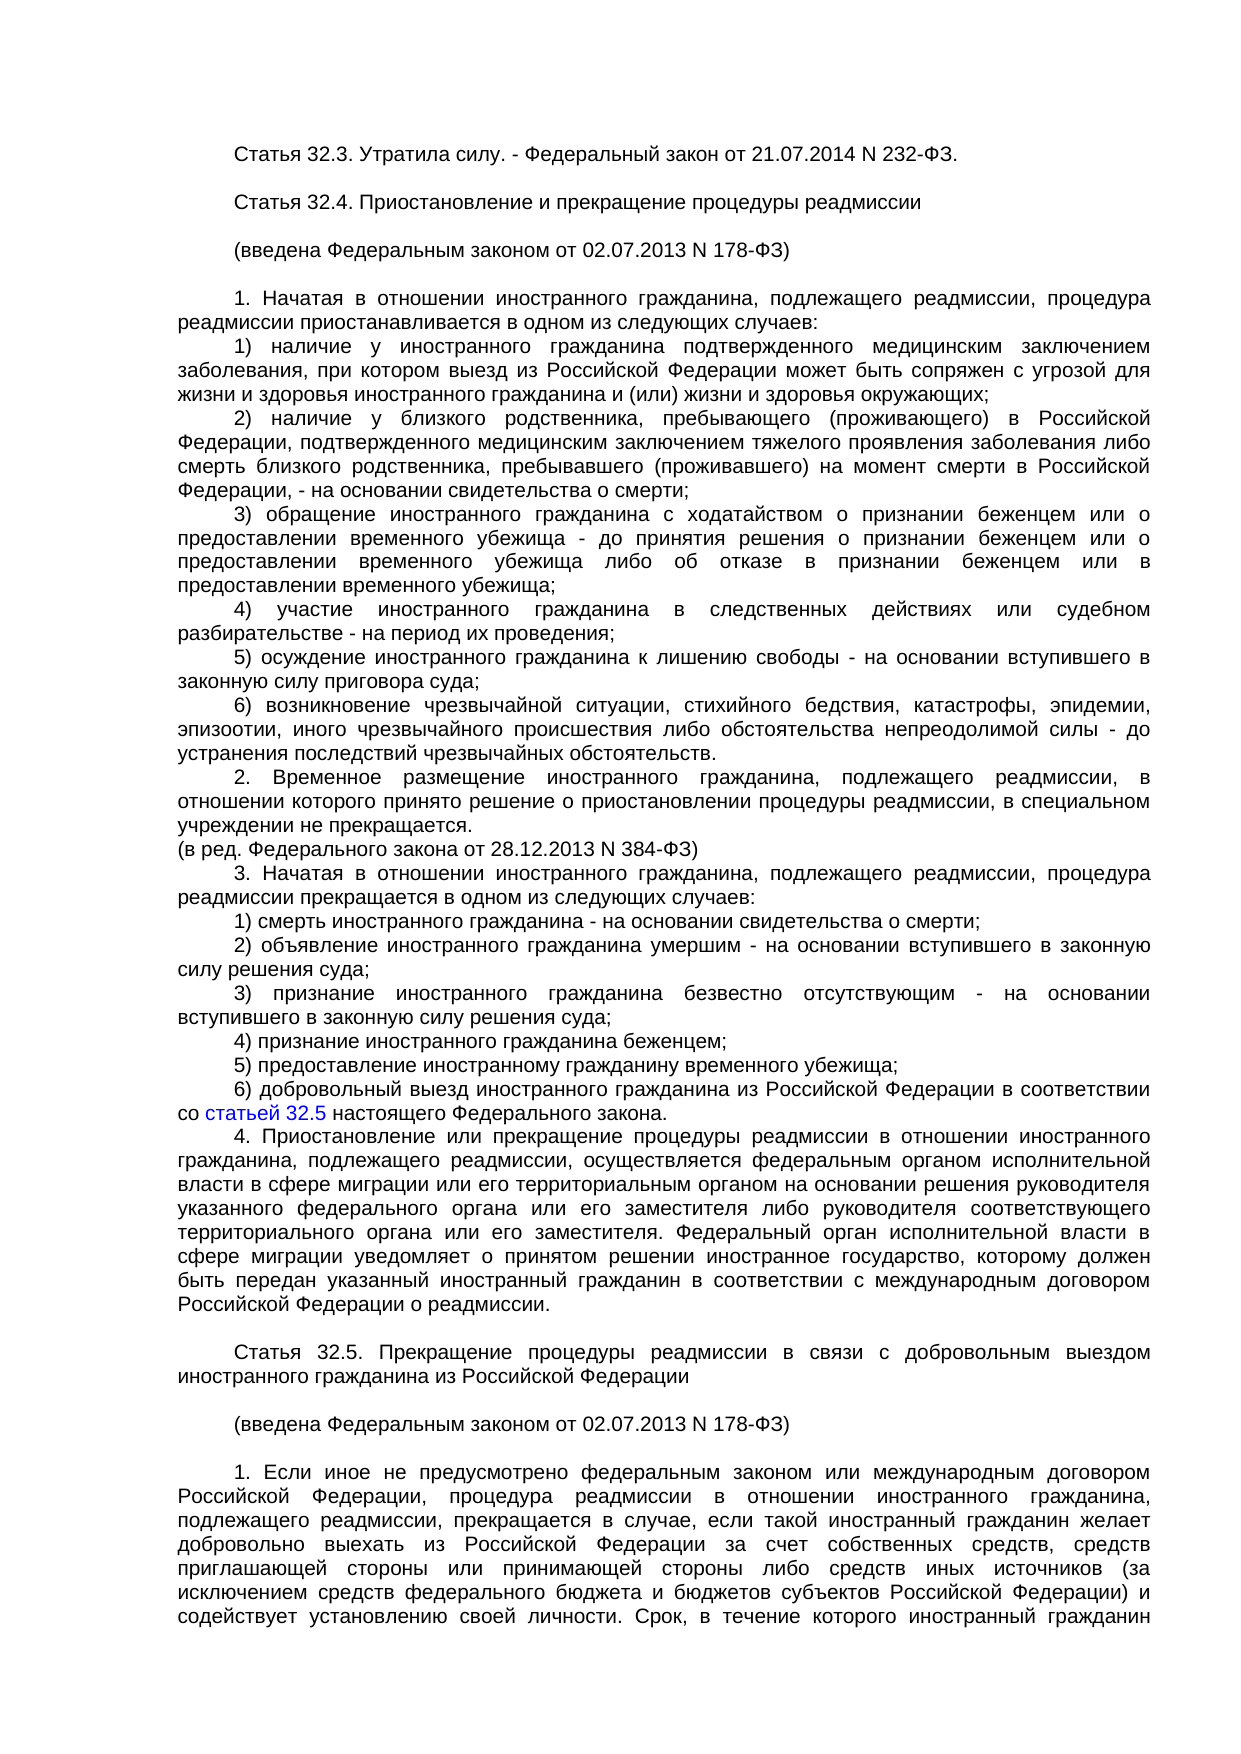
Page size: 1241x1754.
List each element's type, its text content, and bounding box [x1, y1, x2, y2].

text Статья 32.5. Прекращение процедуры реадмиссии в связи с добровольным выездом иностранного гражданина из Российской Федерации [177, 1340, 1152, 1388]
text 4) участие иностранного гражданина в следственных действиях или судебном разбирательстве - на период их проведения; [177, 597, 1152, 645]
text 1. Начатая в отношении иностранного гражданина, подлежащего реадмиссии, процедура реадмиссии приостанавливается в одном из следующих случаев: [177, 286, 1152, 334]
text (в ред. Федерального закона от 28.12.2013 N 384-ФЗ) [177, 837, 1152, 861]
text 3. Начатая в отношении иностранного гражданина, подлежащего реадмиссии, процедура реадмиссии прекращается в одном из следующих случаев: [177, 861, 1152, 909]
text (введена Федеральным законом от 02.07.2013 N 178-ФЗ) [177, 238, 1152, 262]
text 2. Временное размещение иностранного гражданина, подлежащего реадмиссии, в отношении которого принято решение о приостановлении процедуры реадмиссии, в специальном учреждении не прекращается. [177, 765, 1152, 837]
text 2) наличие у близкого родственника, пребывающего (проживающего) в Российской Федерации, подтвержденного медицинским заключением тяжелого проявления заболевания либо смерть близкого родственника, пребывавшего (проживавшего) на момент смерти в Российской Федерации, - на основании свидетельства о смерти; [177, 406, 1152, 501]
text 6) возникновение чрезвычайной ситуации, стихийного бедствия, катастрофы, эпидемии, эпизоотии, иного чрезвычайного происшествия либо обстоятельства непреодолимой силы - до устранения последствий чрезвычайных обстоятельств. [177, 693, 1152, 765]
text 5) осуждение иностранного гражданина к лишению свободы - на основании вступившего в законную силу приговора суда; [177, 645, 1152, 693]
text 6) добровольный выезд иностранного гражданина из Российской Федерации в соответствии со статьей 32.5 настоящего Федерального закона. [177, 1076, 1152, 1124]
text Статья 32.3. Утратила силу. - Федеральный закон от 21.07.2014 N 232-ФЗ. [177, 142, 1152, 166]
text 1) смерть иностранного гражданина - на основании свидетельства о смерти; [177, 909, 1152, 933]
text 4) признание иностранного гражданина беженцем; [177, 1028, 1152, 1052]
text 4. Приостановление или прекращение процедуры реадмиссии в отношении иностранного гражданина, подлежащего реадмиссии, осуществляется федеральным органом исполнительной власти в сфере миграции или его территориальным органом на основании решения руководителя указанного федерального органа или его заместителя либо руководителя соответствующего территориального органа или его заместителя. Федеральный орган исполнительной власти в сфере миграции уведомляет о принятом решении иностранное государство, которому должен быть передан указанный иностранный гражданин в соответствии с международным договором Российской Федерации о реадмиссии. [177, 1124, 1152, 1316]
text 3) обращение иностранного гражданина с ходатайством о признании беженцем или о предоставлении временного убежища - до принятия решения о признании беженцем или о предоставлении временного убежища либо об отказе в признании беженцем или в предоставлении временного убежища; [177, 501, 1152, 597]
text 3) признание иностранного гражданина безвестно отсутствующим - на основании вступившего в законную силу решения суда; [177, 981, 1152, 1028]
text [177, 1460, 1152, 1627]
text 1) наличие у иностранного гражданина подтвержденного медицинским заключением заболевания, при котором выезд из Российской Федерации может быть сопряжен с угрозой для жизни и здоровья иностранного гражданина и (или) жизни и здоровья окружающих; [177, 334, 1152, 406]
text 5) предоставление иностранному гражданину временного убежища; [177, 1052, 1152, 1076]
text (введена Федеральным законом от 02.07.2013 N 178-ФЗ) [177, 1412, 1152, 1436]
text 2) объявление иностранного гражданина умершим - на основании вступившего в законную силу решения суда; [177, 933, 1152, 981]
text Статья 32.4. Приостановление и прекращение процедуры реадмиссии [177, 190, 1152, 214]
